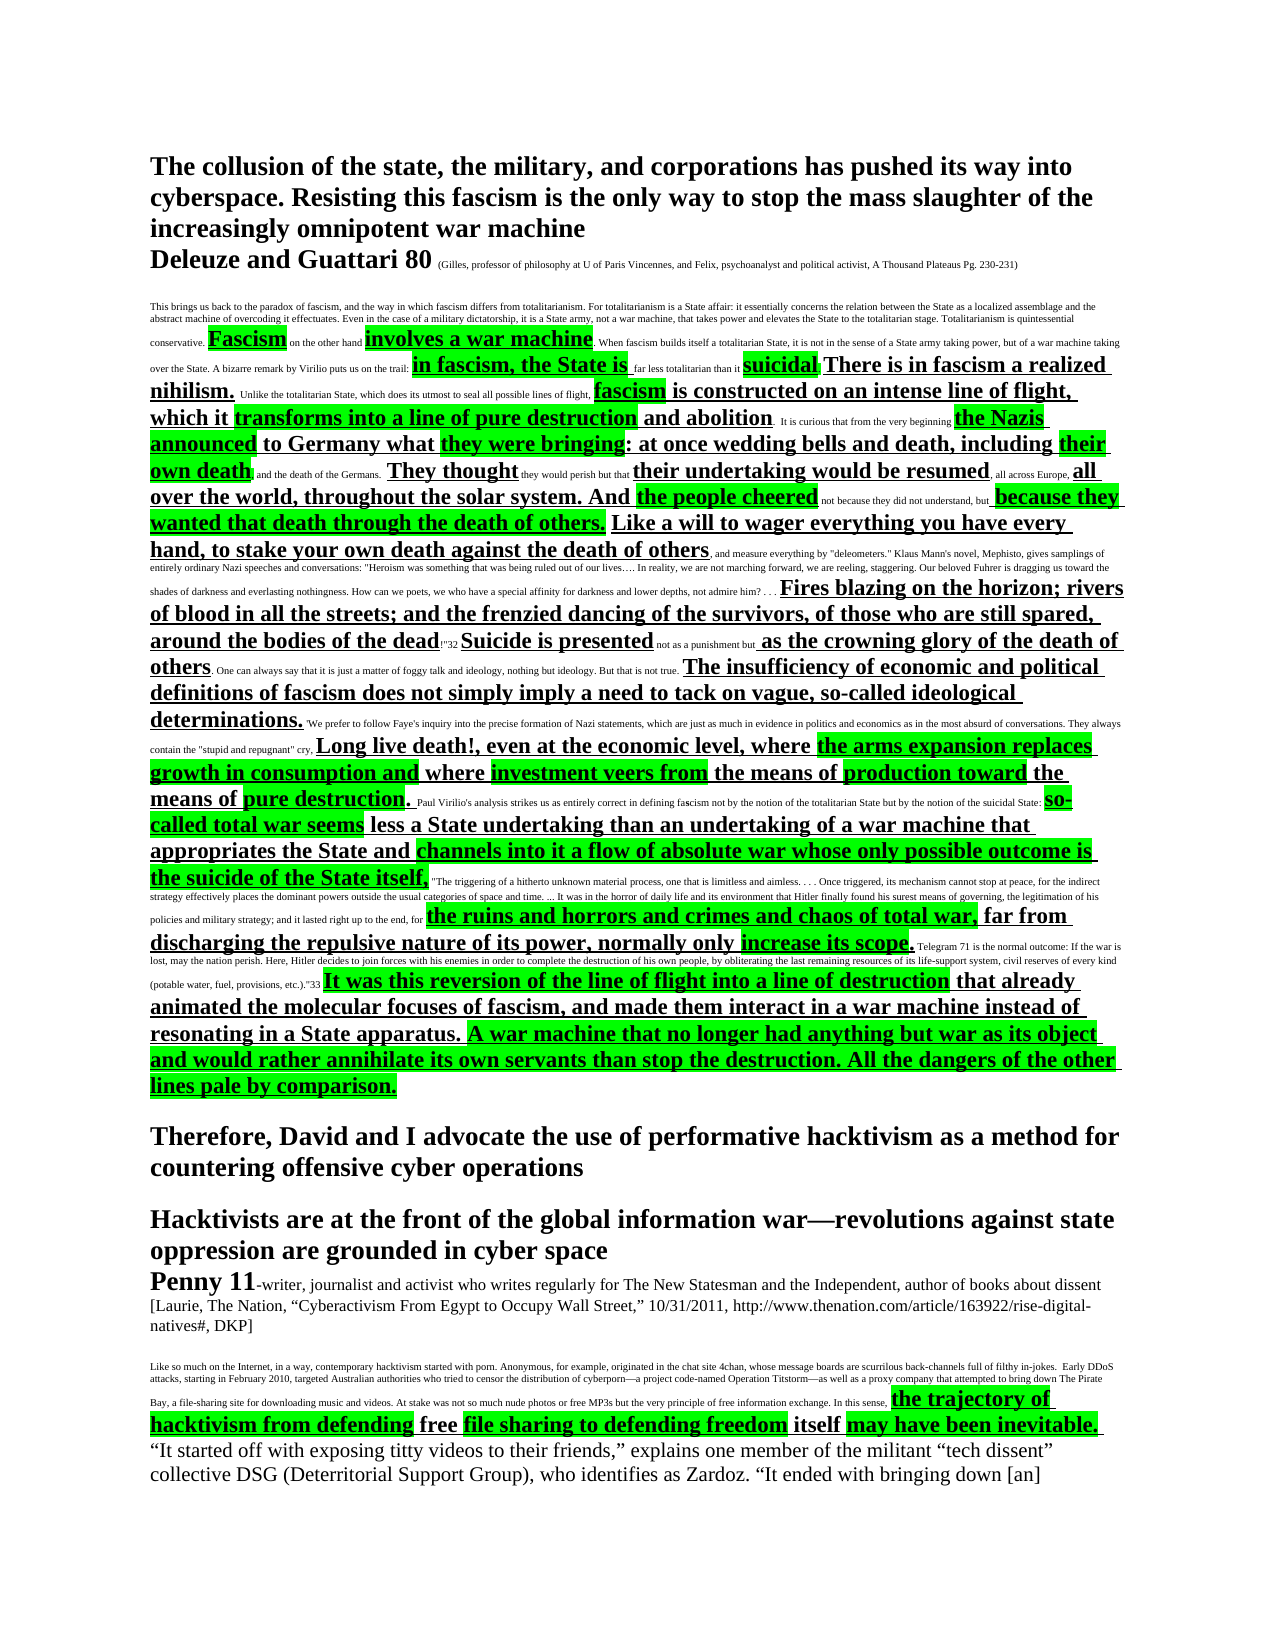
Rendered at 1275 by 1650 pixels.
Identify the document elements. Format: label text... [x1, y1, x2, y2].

text Deleuze and Guattari 80 (Gilles, professor of philosophy at U of Paris Vincennes, and Felix, psychoanalyst and political activist, A Thousand Plateaus Pg. 230-231) [150, 243, 1125, 274]
subtitle Therefore, David and I advocate the use of performative hacktivism as a method for countering offensive cyber operations [150, 1119, 1125, 1182]
subtitle The collusion of the state, the military, and corporations has pushed its way into cyberspace. Resisting this fascism is the only way to stop the mass slaughter of the increasingly omnipotent war machine [150, 150, 1125, 243]
text This brings us back to the paradox of fascism, and the way in which fascism differs from totalitarianism. For totalitarianism is a State affair: it essentially concerns the relation between the State as a localized assemblage and the abstract machine of overcoding it effectuates. Even in the case of a military dictatorship, it is a State army, not a war machine, that takes power and elevates the State to the totalitarian stage. Totalitarianism is quintessential conservative. Fascism on the other hand involves a war machine. When fascism builds itself a totalitarian State, it is not in the sense of a State army taking power, but of a war machine taking over the State. A bizarre remark by Virilio puts us on the trail: in fascism, the State is far less totalitarian than it suicidal. There is in fascism a realized nihilism. Unlike the totalitarian State, which does its utmost to seal all possible lines of flight, fascism is constructed on an intense line of flight, which it transforms into a line of pure destruction and abolition. It is curious that from the very beginning the Nazis announced to Germany what they were bringing: at once wedding bells and death, including their own death, and the death of the Germans. They thought they would perish but that their undertaking would be resumed, all across Europe, all over the world, throughout the solar system. And the people cheered not because they did not understand, but because they wanted that death through the death of others. Like a will to wager everything you have every hand, to stake your own death against the death of others, and measure everything by "deleometers." Klaus Mann's novel, Mephisto, gives samplings of entirely ordinary Nazi speeches and conversations: "Heroism was something that was being ruled out of our lives…. In reality, we are not marching forward, we are reeling, staggering. Our beloved Fuhrer is dragging us toward the shades of darkness and everlasting nothingness. How can we poets, we who have a special affinity for darkness and lower depths, not admire him? . . . Fires blazing on the horizon; rivers of blood in all the streets; and the frenzied dancing of the survivors, of those who are still spared, around the bodies of the dead!"32 Suicide is presented not as a punishment but as the crowning glory of the death of others. One can always say that it is just a matter of foggy talk and ideology, nothing but ideology. But that is not true. The insufficiency of economic and political definitions of fascism does not simply imply a need to tack on vague, so-called ideological determinations. 'We prefer to follow Faye's inquiry into the precise formation of Nazi statements, which are just as much in evidence in politics and economics as in the most absurd of conversations. They always contain the "stupid and repugnant" cry, Long live death!, even at the economic level, where the arms expansion replaces growth in consumption and where investment veers from the means of production toward the means of pure destruction. Paul Virilio's analysis strikes us as entirely correct in defining fascism not by the notion of the totalitarian State but by the notion of the suicidal State: so-called total war seems less a State undertaking than an undertaking of a war machine that appropriates the State and channels into it a flow of absolute war whose only possible outcome is the suicide of the State itself, "The triggering of a hitherto unknown material process, one that is limitless and aimless. . . . Once triggered, its mechanism cannot stop at peace, for the indirect strategy effectively places the dominant powers outside the usual categories of space and time. ... It was in the horror of daily life and its environment that Hitler finally found his surest means of governing, the legitimation of his policies and military strategy; and it lasted right up to the end, for the ruins and horrors and crimes and chaos of total war, far from discharging the repulsive nature of its power, normally only increase its scope. Telegram 71 is the normal outcome: If the war is lost, may the nation perish. Here, Hitler decides to join forces with his enemies in order to complete the destruction of his own people, by obliterating the last remaining resources of its life-support system, civil reserves of every kind (potable water, fuel, provisions, etc.)."33 It was this reversion of the line of flight into a line of destruction that already animated the molecular focuses of fascism, and made them interact in a war machine instead of resonating in a State apparatus. A war machine that no longer had anything but war as its object and would rather annihilate its own servants than stop the destruction. All the dangers of the other lines pale by comparison. [150, 301, 1125, 1099]
subtitle Hacktivists are at the front of the global information war—revolutions against state oppression are grounded in cyber space [150, 1203, 1125, 1265]
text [150, 1361, 1125, 1486]
text Penny 11-writer, journalist and activist who writes regularly for The New Statesman and the Independent, author of books about dissent [Laurie, The Nation, “Cyberactivism From Egypt to Occupy Wall Street,” 10/31/2011, http://www.thenation.com/article/163922/rise-digital-natives#, DKP] [150, 1265, 1125, 1334]
